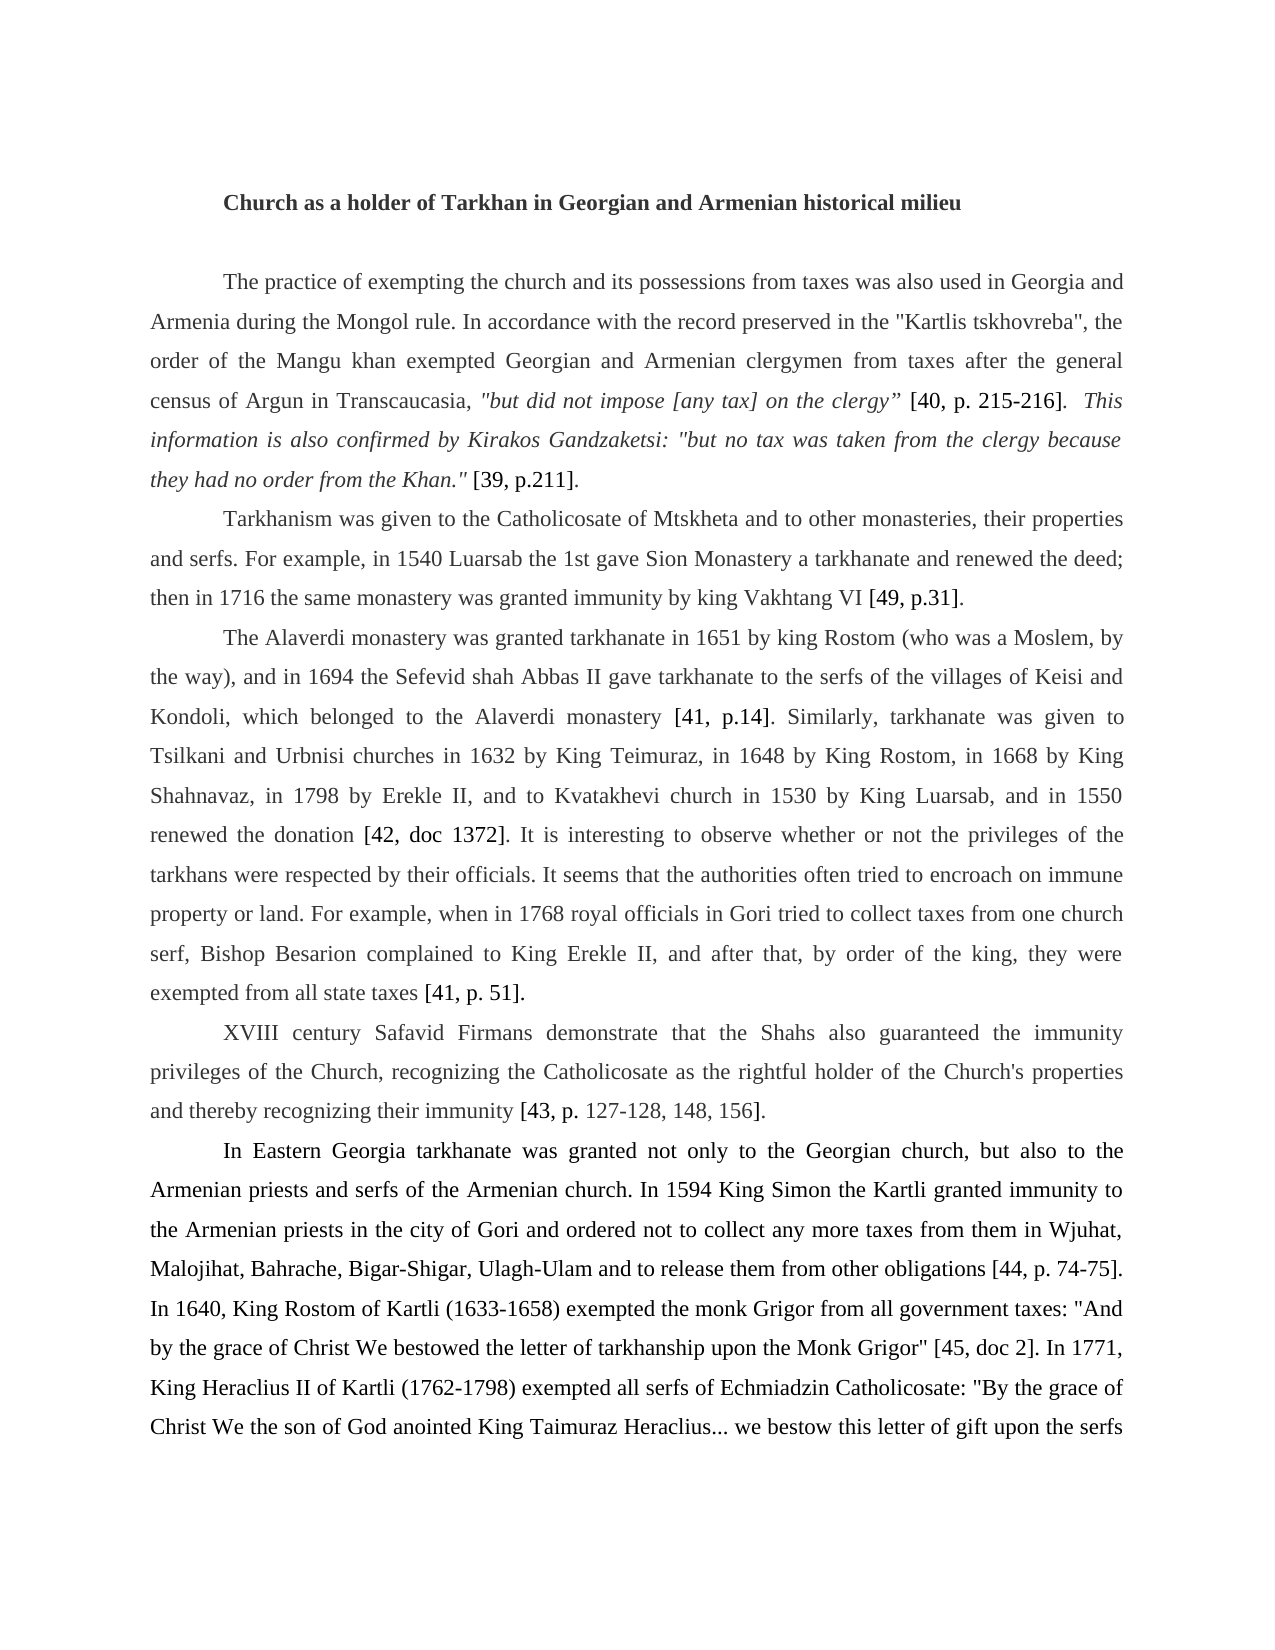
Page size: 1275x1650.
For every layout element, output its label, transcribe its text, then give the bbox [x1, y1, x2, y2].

text Church as a holder of Tarkhan in Georgian and Armenian historical milieu [150, 189, 1125, 216]
text Tarkhanism was given to the Catholicosate of Mtskheta and to other monasteries, their properties and serfs. For example, in 1540 Luarsab the 1st gave Sion Monastery a tarkhanate and renewed the deed; then in 1716 the same monastery was granted immunity by king Vakhtang VI [49, p.31]. [150, 505, 1125, 611]
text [150, 1137, 1125, 1440]
text The practice of exempting the church and its possessions from taxes was also used in Georgia and Armenia during the Mongol rule. In accordance with the record preserved in the "Kartlis tskhovreba", the order of the Mangu khan exempted Georgian and Armenian clergymen from taxes after the general census of Argun in Transcaucasia, "but did not impose [any tax] on the clergy” [40, p. 215-216]. This information is also confirmed by Kirakos Gandzaketsi: "but no tax was taken from the clergy because they had no order from the Khan." [39, p.211]. [150, 268, 1125, 492]
text XVIII century Safavid Firmans demonstrate that the Shahs also guaranteed the immunity privileges of the Church, recognizing the Catholicosate as the rightful holder of the Church's properties and thereby recognizing their immunity [43, p. 127-128, 148, 156]. [150, 1018, 1125, 1124]
text The Alaverdi monastery was granted tarkhanate in 1651 by king Rostom (who was a Moslem, by the way), and in 1694 the Sefevid shah Abbas II gave tarkhanate to the serfs of the villages of Keisi and Kondoli, which belonged to the Alaverdi monastery [41, p.14]. Similarly, tarkhanate was given to Tsilkani and Urbnisi churches in 1632 by King Teimuraz, in 1648 by King Rostom, in 1668 by King Shahnavaz, in 1798 by Erekle II, and to Kvatakhevi church in 1530 by King Luarsab, and in 1550 renewed the donation [42, doc 1372]. It is interesting to observe whether or not the privileges of the tarkhans were respected by their officials. It seems that the authorities often tried to encroach on immune property or land. For example, when in 1768 royal officials in Gori tried to collect taxes from one church serf, Bishop Besarion complained to King Erekle II, and after that, by order of the king, they were exempted from all state taxes [41, p. 51]. [150, 624, 1125, 1005]
